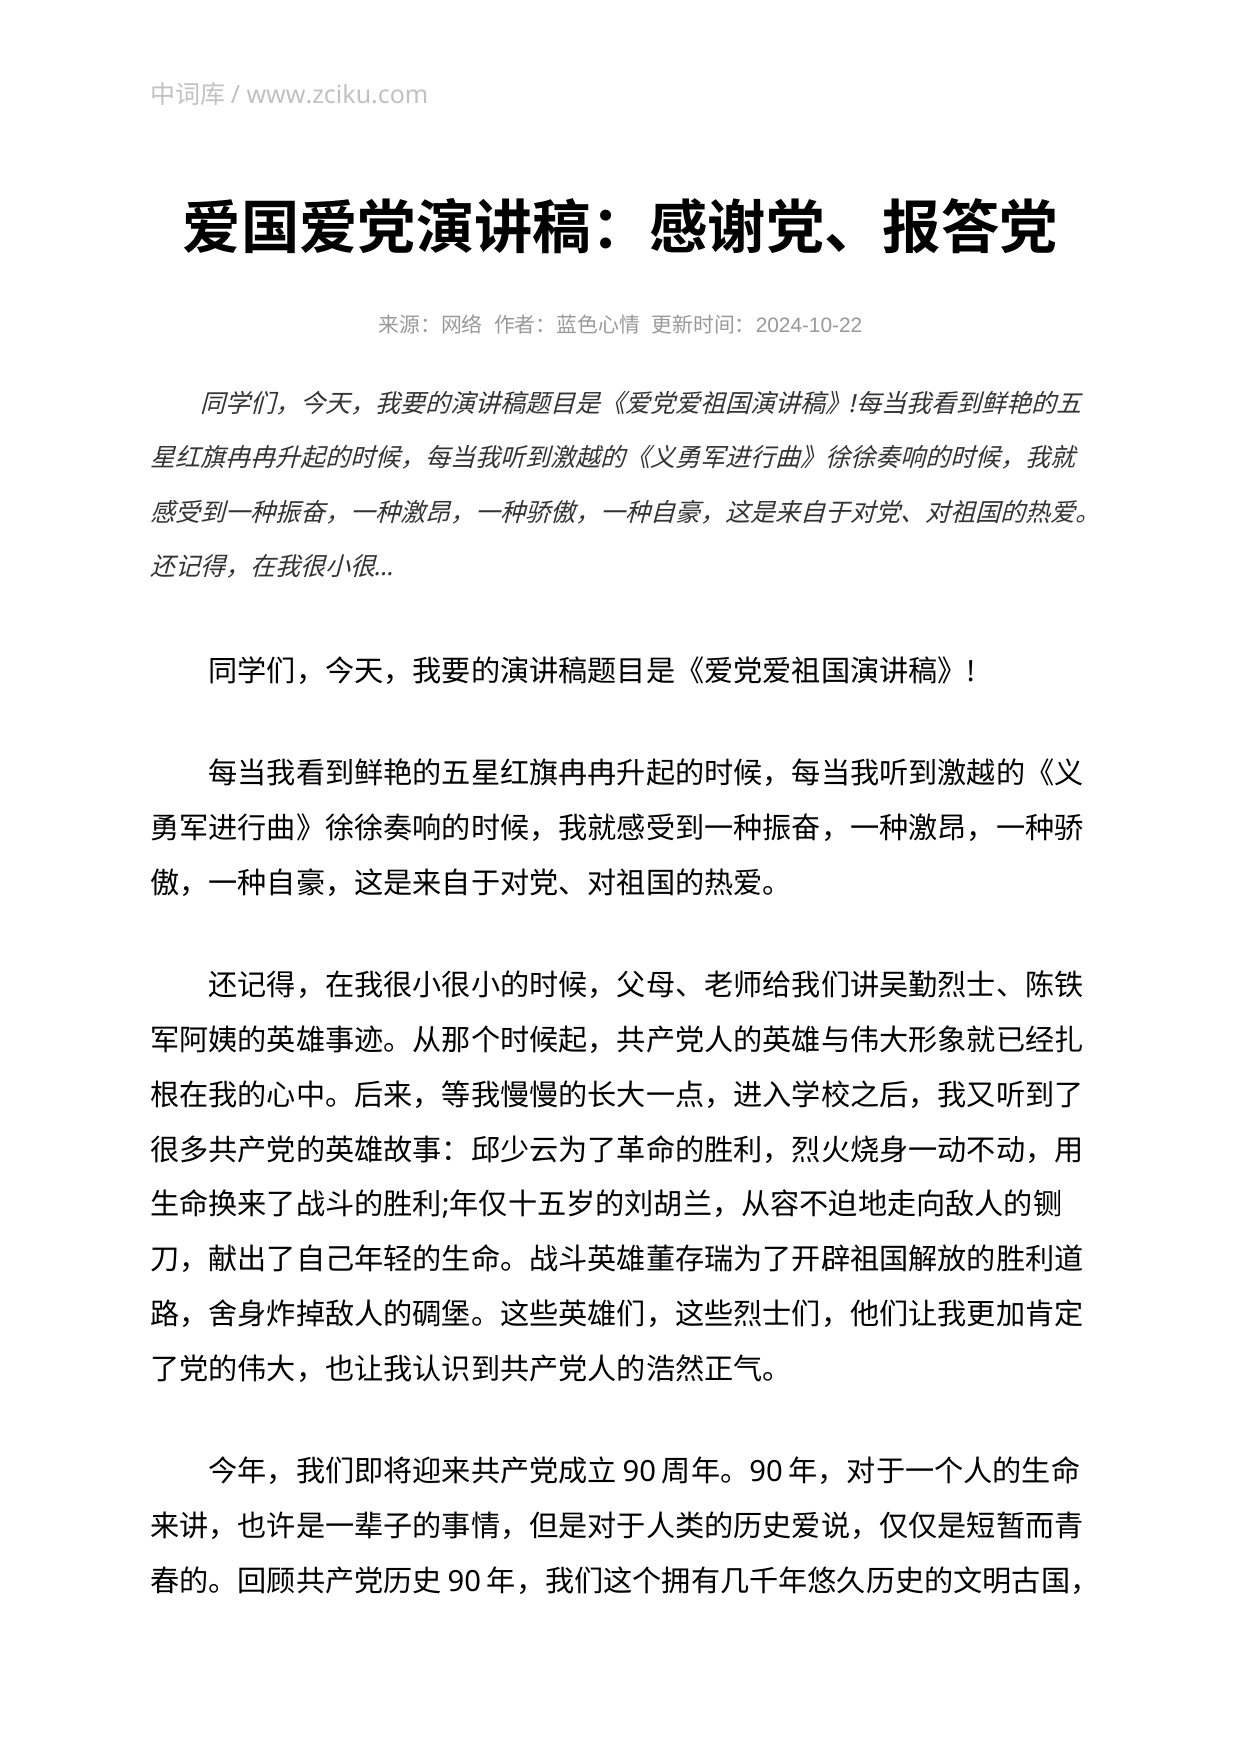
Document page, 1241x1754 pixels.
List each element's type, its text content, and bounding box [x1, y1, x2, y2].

text 每当我看到鲜艳的五星红旗冉冉升起的时候，每当我听到激越的《义勇军进行曲》徐徐奏响的时候，我就感受到一种振奋，一种激昂，一种骄傲，一种自豪，这是来自于对党、对祖国的热爱。 [150, 750, 1090, 902]
text 还记得，在我很小很小的时候，父母、老师给我们讲吴勤烈士、陈铁军阿姨的英雄事迹。从那个时候起，共产党人的英雄与伟大形象就已经扎根在我的心中。后来，等我慢慢的长大一点，进入学校之后，我又听到了很多共产党的英雄故事：邱少云为了革命的胜利，烈火烧身一动不动，用生命换来了战斗的胜利;年仅十五岁的刘胡兰，从容不迫地走向敌人的铡刀，献出了自己年轻的生命。战斗英雄董存瑞为了开辟祖国解放的胜利道路，舍身炸掉敌人的碉堡。这些英雄们，这些烈士们，他们让我更加肯定了党的伟大，也让我认识到共产党人的浩然正气。 [150, 961, 1090, 1388]
subtitle 爱国爱党演讲稿：感谢党、报答党 [150, 181, 1090, 266]
text 来源：网络 作者：蓝色心情 更新时间：2024-10-22 [150, 313, 1090, 337]
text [150, 1447, 1090, 1600]
text 同学们，今天，我要的演讲稿题目是《爱党爱祖国演讲稿》! [150, 648, 1090, 690]
text 同学们，今天，我要的演讲稿题目是《爱党爱祖国演讲稿》!每当我看到鲜艳的五星红旗冉冉升起的时候，每当我听到激越的《义勇军进行曲》徐徐奏响的时候，我就感受到一种振奋，一种激昂，一种骄傲，一种自豪，这是来自于对党、对祖国的热爱。还记得，在我很小很... [150, 383, 1090, 583]
